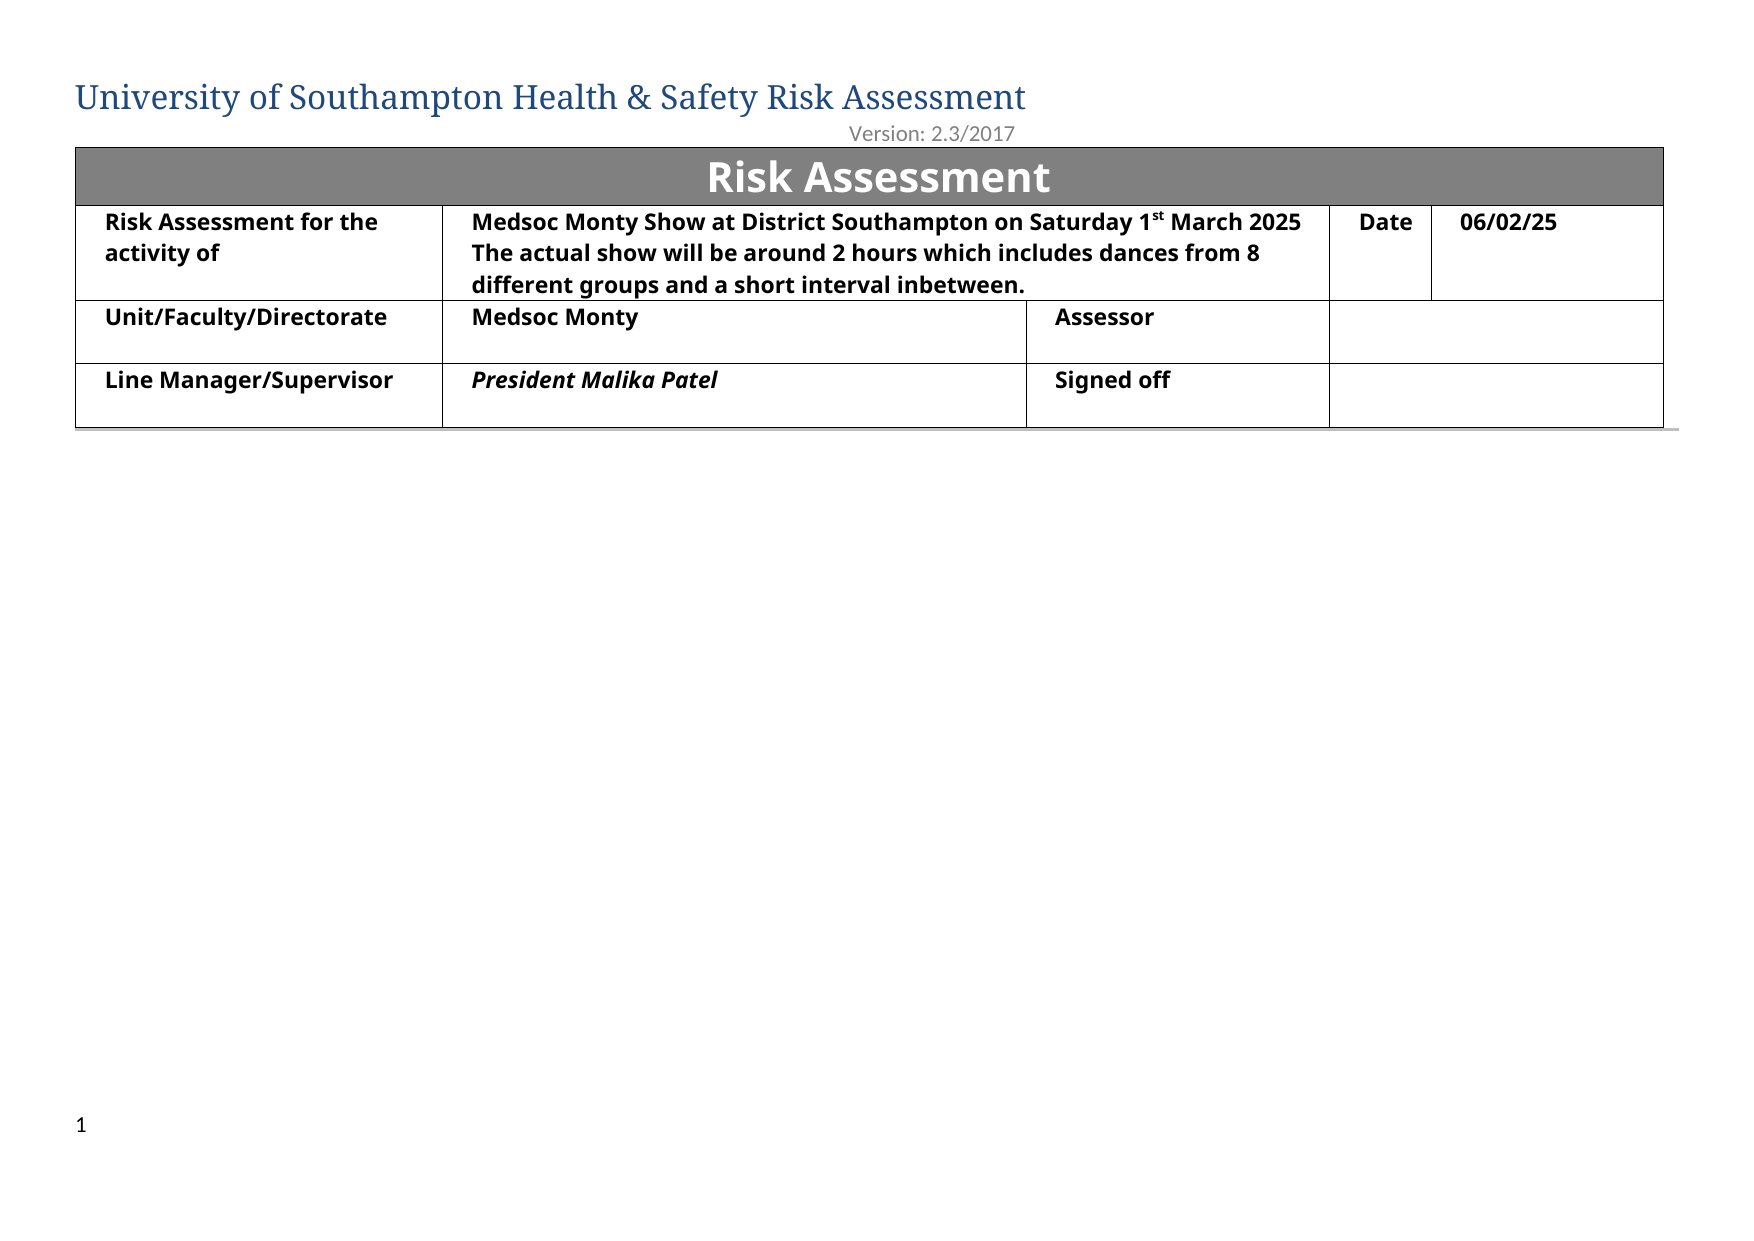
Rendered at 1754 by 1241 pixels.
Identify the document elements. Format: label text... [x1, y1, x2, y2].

table_cell [1330, 364, 1663, 427]
table_cell Date [1330, 206, 1431, 300]
table_cell [1330, 301, 1663, 363]
table_cell Risk Assessment for the activity of [76, 206, 442, 300]
table_cell Unit/Faculty/Directorate [76, 301, 442, 363]
table_cell 06/02/25 [1432, 206, 1663, 300]
table_cell Line Manager/Supervisor [76, 364, 442, 427]
table_cell Signed off [1027, 364, 1329, 427]
table_cell Medsoc Monty Show at District Southampton on Saturday 1st March 2025 The actual show will be around 2 hours which includes dances from 8 different groups and a short interval inbetween. [443, 206, 1329, 300]
table_cell Medsoc Monty [443, 301, 1026, 363]
table_cell Assessor [1027, 301, 1329, 363]
table_cell President Malika Patel [443, 364, 1026, 427]
table_header Risk Assessment [76, 148, 1663, 205]
